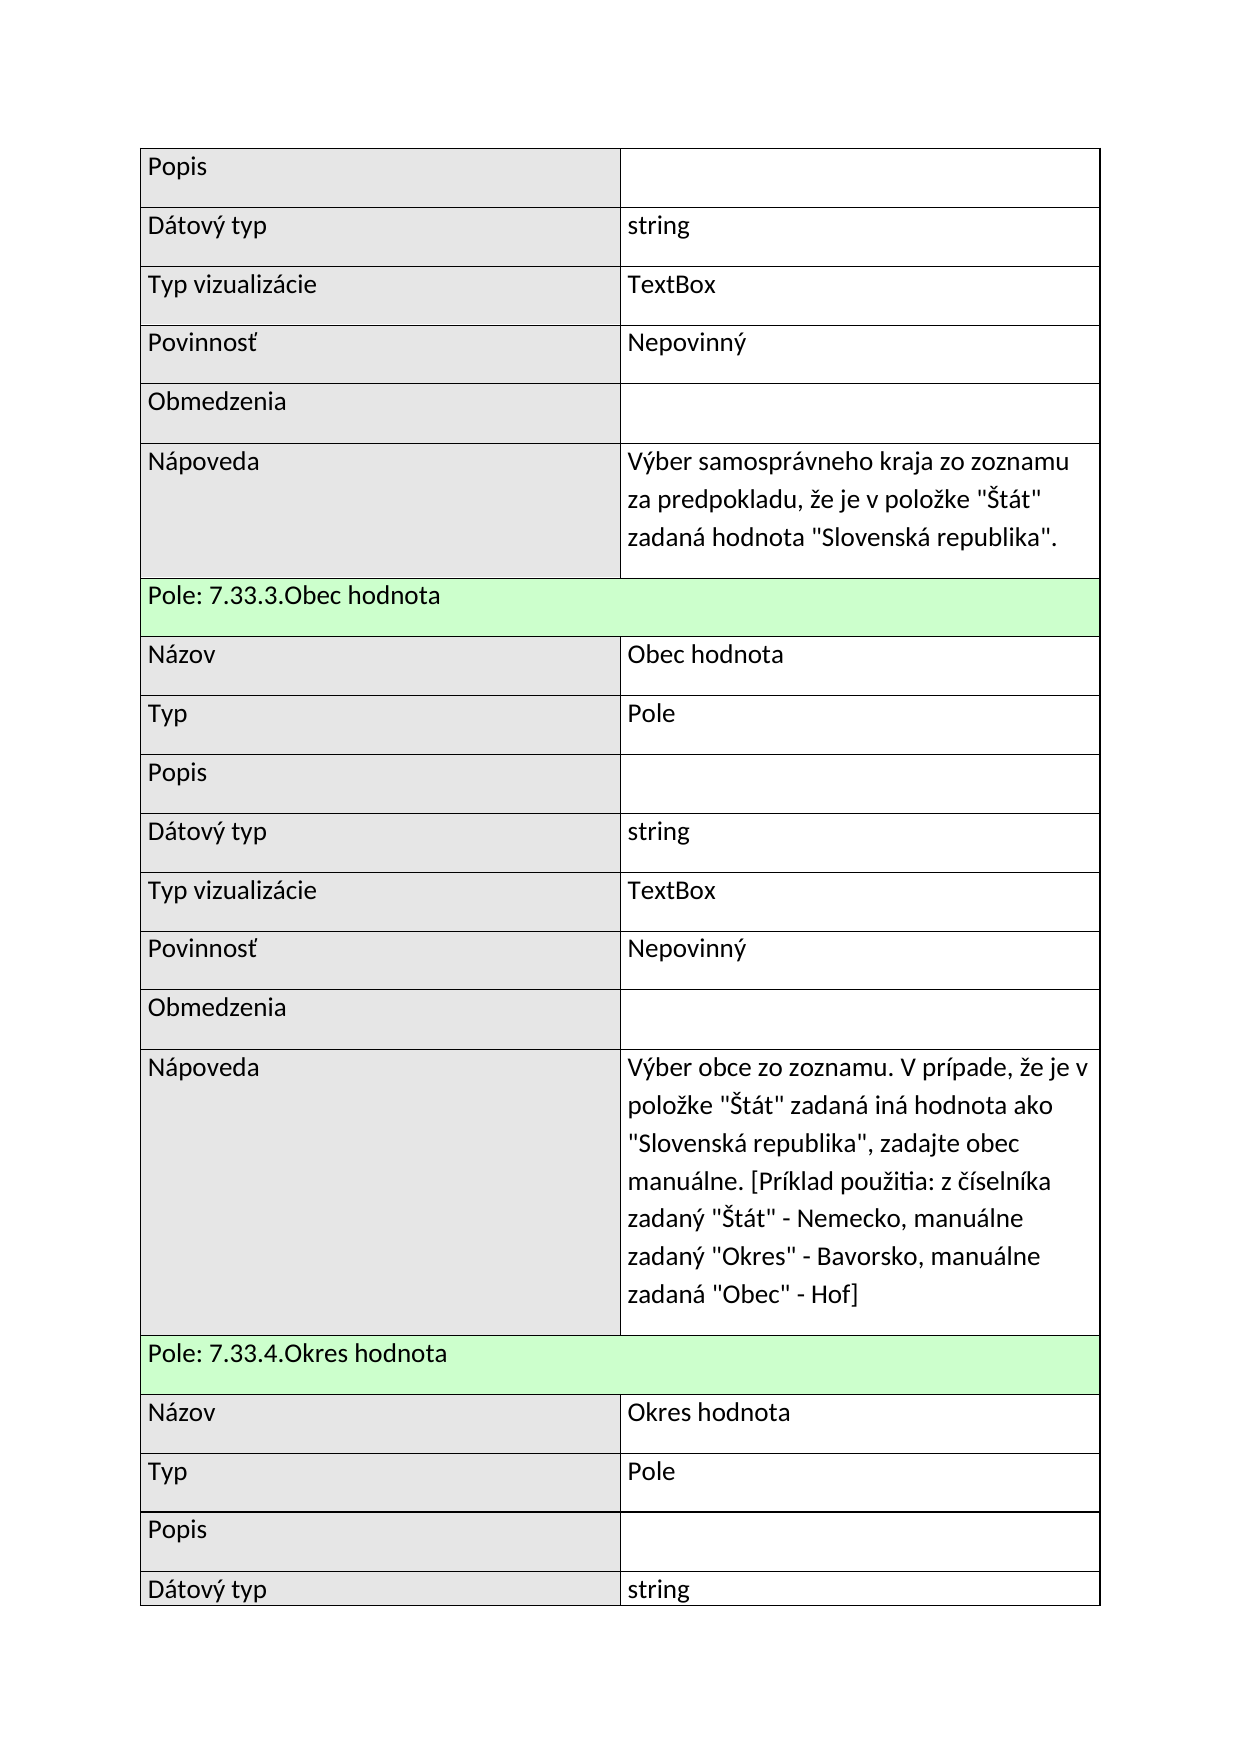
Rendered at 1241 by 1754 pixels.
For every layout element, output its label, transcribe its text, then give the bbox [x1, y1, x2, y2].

table_cell Nápoveda [141, 1050, 620, 1335]
table_cell Popis [141, 755, 620, 813]
table_cell Nápoveda [141, 444, 620, 577]
table_cell [621, 755, 1099, 813]
table_cell Typ vizualizácie [141, 873, 620, 931]
table_cell Typ vizualizácie [141, 267, 620, 324]
table_cell Povinnosť [141, 326, 620, 383]
table_cell Pole [621, 1454, 1099, 1511]
table_cell [621, 1513, 1099, 1571]
table_cell TextBox [621, 873, 1099, 931]
table_cell Výber obce zo zoznamu. V prípade, že je v položke "Štát" zadaná iná hodnota ako "Slovenská republika", zadajte obec manuálne. [Príklad použitia: z číselníka zadaný "Štát" - Nemecko, manuálne zadaný "Okres" - Bavorsko, manuálne zadaná "Obec" - Hof] [621, 1050, 1099, 1335]
table_cell Názov [141, 1395, 620, 1453]
table_cell string [621, 1572, 1099, 1605]
table_cell [621, 384, 1099, 443]
table_cell Dátový typ [141, 814, 620, 872]
table_cell Obec hodnota [621, 637, 1099, 695]
table_cell Popis [141, 149, 620, 207]
table_cell Obmedzenia [141, 990, 620, 1049]
table_cell [621, 990, 1099, 1049]
table_cell [621, 149, 1099, 207]
table_cell TextBox [621, 267, 1099, 324]
table_cell Dátový typ [141, 1572, 620, 1605]
table_cell Typ [141, 1454, 620, 1511]
table_cell Obmedzenia [141, 384, 620, 443]
table_cell string [621, 208, 1099, 266]
table_cell Okres hodnota [621, 1395, 1099, 1453]
table_cell Typ [141, 696, 620, 754]
table_cell Nepovinný [621, 326, 1099, 383]
table_cell Pole: 7.33.3.Obec hodnota [141, 579, 1099, 636]
table_cell Pole: 7.33.4.Okres hodnota [141, 1336, 1099, 1394]
table_cell Dátový typ [141, 208, 620, 266]
table_cell Popis [141, 1513, 620, 1571]
table_cell Povinnosť [141, 932, 620, 989]
table_cell string [621, 814, 1099, 872]
table_cell Nepovinný [621, 932, 1099, 989]
table_cell Názov [141, 637, 620, 695]
table_cell Pole [621, 696, 1099, 754]
table_cell Výber samosprávneho kraja zo zoznamu za predpokladu, že je v položke "Štát" zadaná hodnota "Slovenská republika". [621, 444, 1099, 577]
